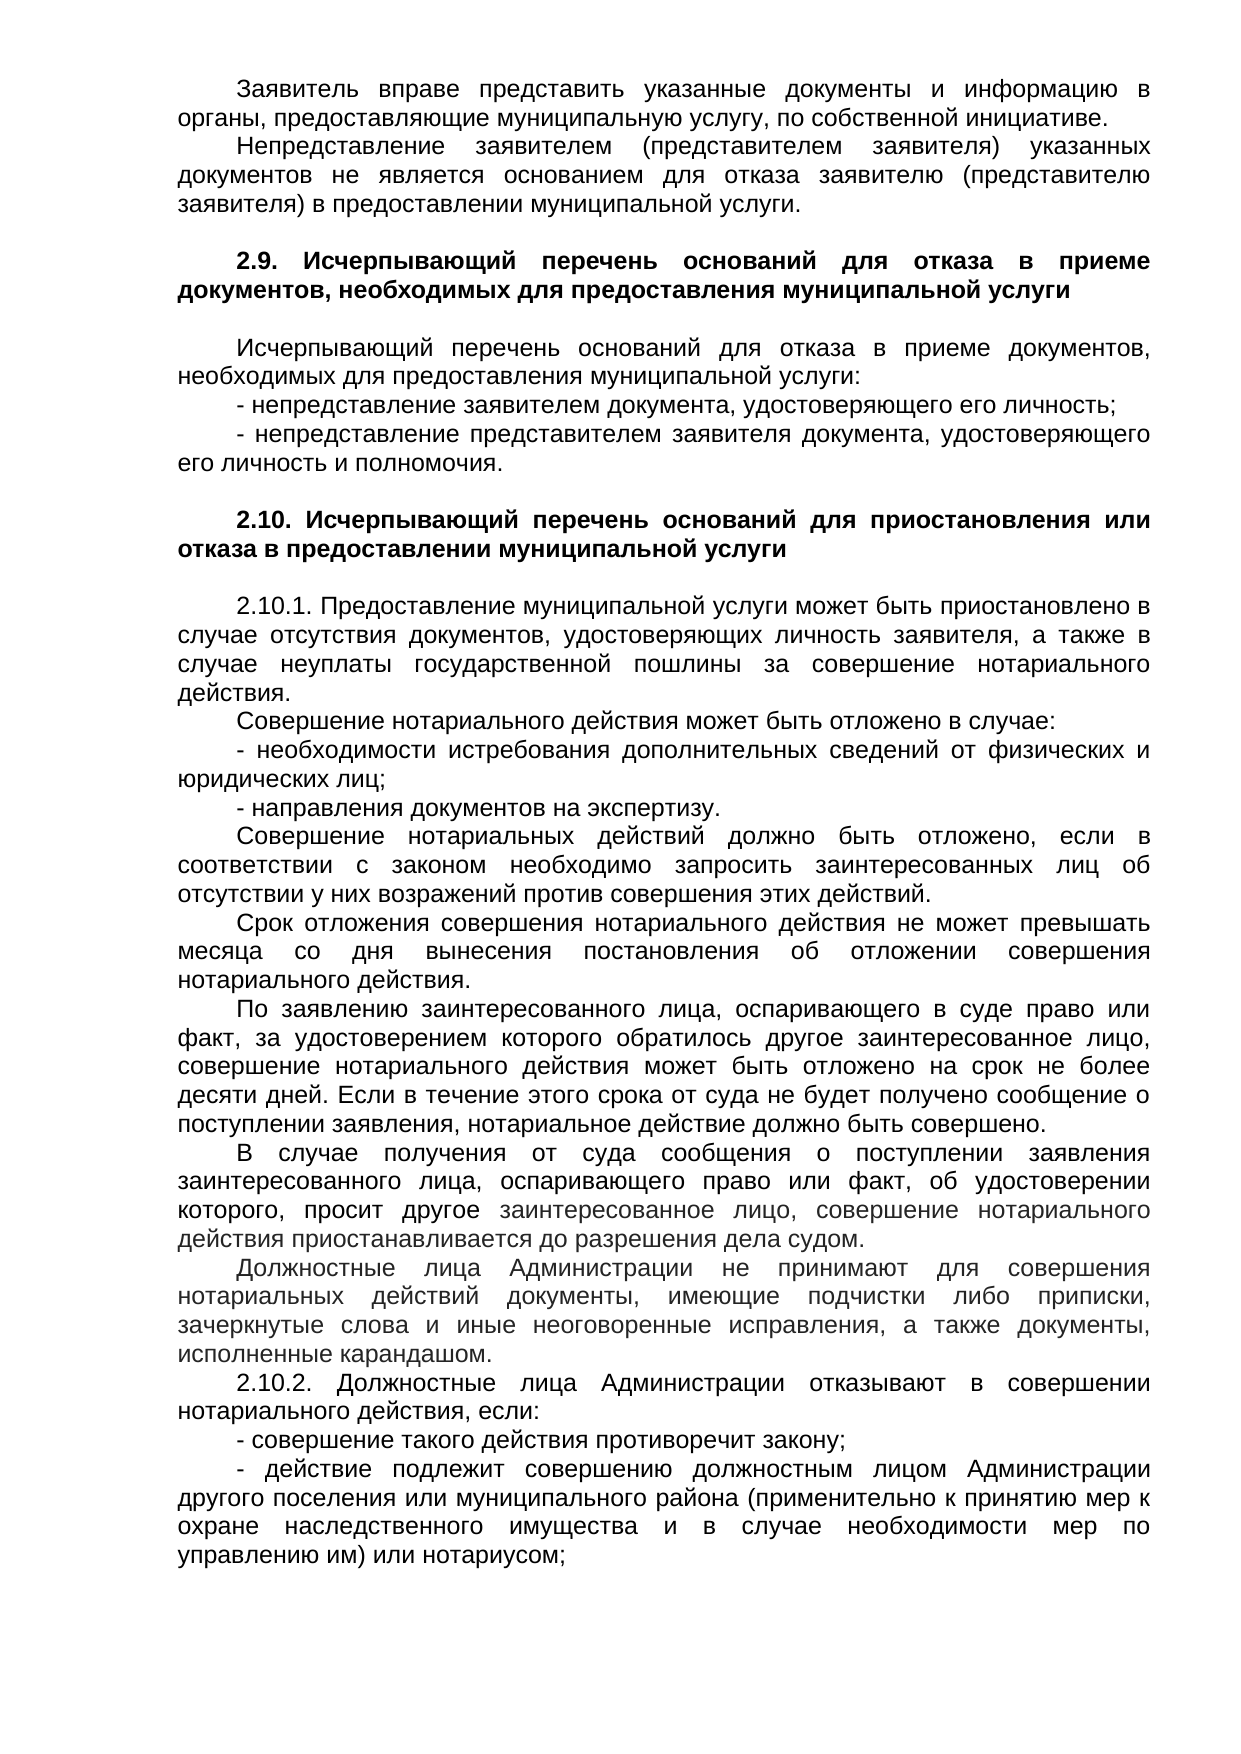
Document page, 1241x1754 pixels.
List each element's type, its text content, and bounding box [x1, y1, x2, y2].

text - направления документов на экспертизу. [177, 793, 1152, 821]
text В случае получения от суда сообщения о поступлении заявления заинтересованного лица, оспаривающего право или факт, об удостоверении которого, просит другое заинтересованное лицо, совершение нотариального действия приостанавливается до разрешения дела судом. [177, 1138, 1152, 1253]
text - совершение такого действия противоречит закону; [177, 1425, 1152, 1454]
text Должностные лица Администрации не принимают для совершения нотариальных действий документы, имеющие подчистки либо приписки, зачеркнутые слова и иные неоговоренные исправления, а также документы, исполненные карандашом. [177, 1253, 1152, 1368]
text - необходимости истребования дополнительных сведений от физических и юридических лиц; [177, 735, 1152, 793]
text Непредставление заявителем (представителем заявителя) указанных документов не является основанием для отказа заявителю (представителю заявителя) в предоставлении муниципальной услуги. [177, 131, 1152, 218]
text Срок отложения совершения нотариального действия не может превышать месяца со дня вынесения постановления об отложении совершения нотариального действия. [177, 908, 1152, 994]
text 2.10.2. Должностные лица Администрации отказывают в совершении нотариального действия, если: [177, 1368, 1152, 1425]
text - непредставление представителем заявителя документа, удостоверяющего его личность и полномочия. [177, 419, 1152, 476]
text По заявлению заинтересованного лица, оспаривающего в суде право или факт, за удостоверением которого обратилось другое заинтересованное лицо, совершение нотариального действия может быть отложено на срок не более десяти дней. Если в течение этого срока от суда не будет получено сообщение о поступлении заявления, нотариальное действие должно быть совершено. [177, 994, 1152, 1138]
text - непредставление заявителем документа, удостоверяющего его личность; [177, 390, 1152, 419]
text Исчерпывающий перечень оснований для отказа в приеме документов, необходимых для предоставления муниципальной услуги: [177, 333, 1152, 390]
text - действие подлежит совершению должностным лицом Администрации другого поселения или муниципального района (применительно к принятию мер к охране наследственного имущества и в случае необходимости мер по управлению им) или нотариусом; [177, 1454, 1152, 1569]
text Совершение нотариального действия может быть отложено в случае: [177, 706, 1152, 735]
text Заявитель вправе представить указанные документы и информацию в органы, предоставляющие муниципальную услугу, по собственной инициативе. [177, 74, 1152, 131]
text 2.9. Исчерпывающий перечень оснований для отказа в приеме документов, необходимых для предоставления муниципальной услуги [177, 246, 1152, 304]
text 2.10.1. Предоставление муниципальной услуги может быть приостановлено в случае отсутствия документов, удостоверяющих личность заявителя, а также в случае неуплаты государственной пошлины за совершение нотариального действия. [177, 591, 1152, 706]
text 2.10. Исчерпывающий перечень оснований для приостановления или отказа в предоставлении муниципальной услуги [177, 505, 1152, 563]
text Совершение нотариальных действий должно быть отложено, если в соответствии с законом необходимо запросить заинтересованных лиц об отсутствии у них возражений против совершения этих действий. [177, 821, 1152, 908]
